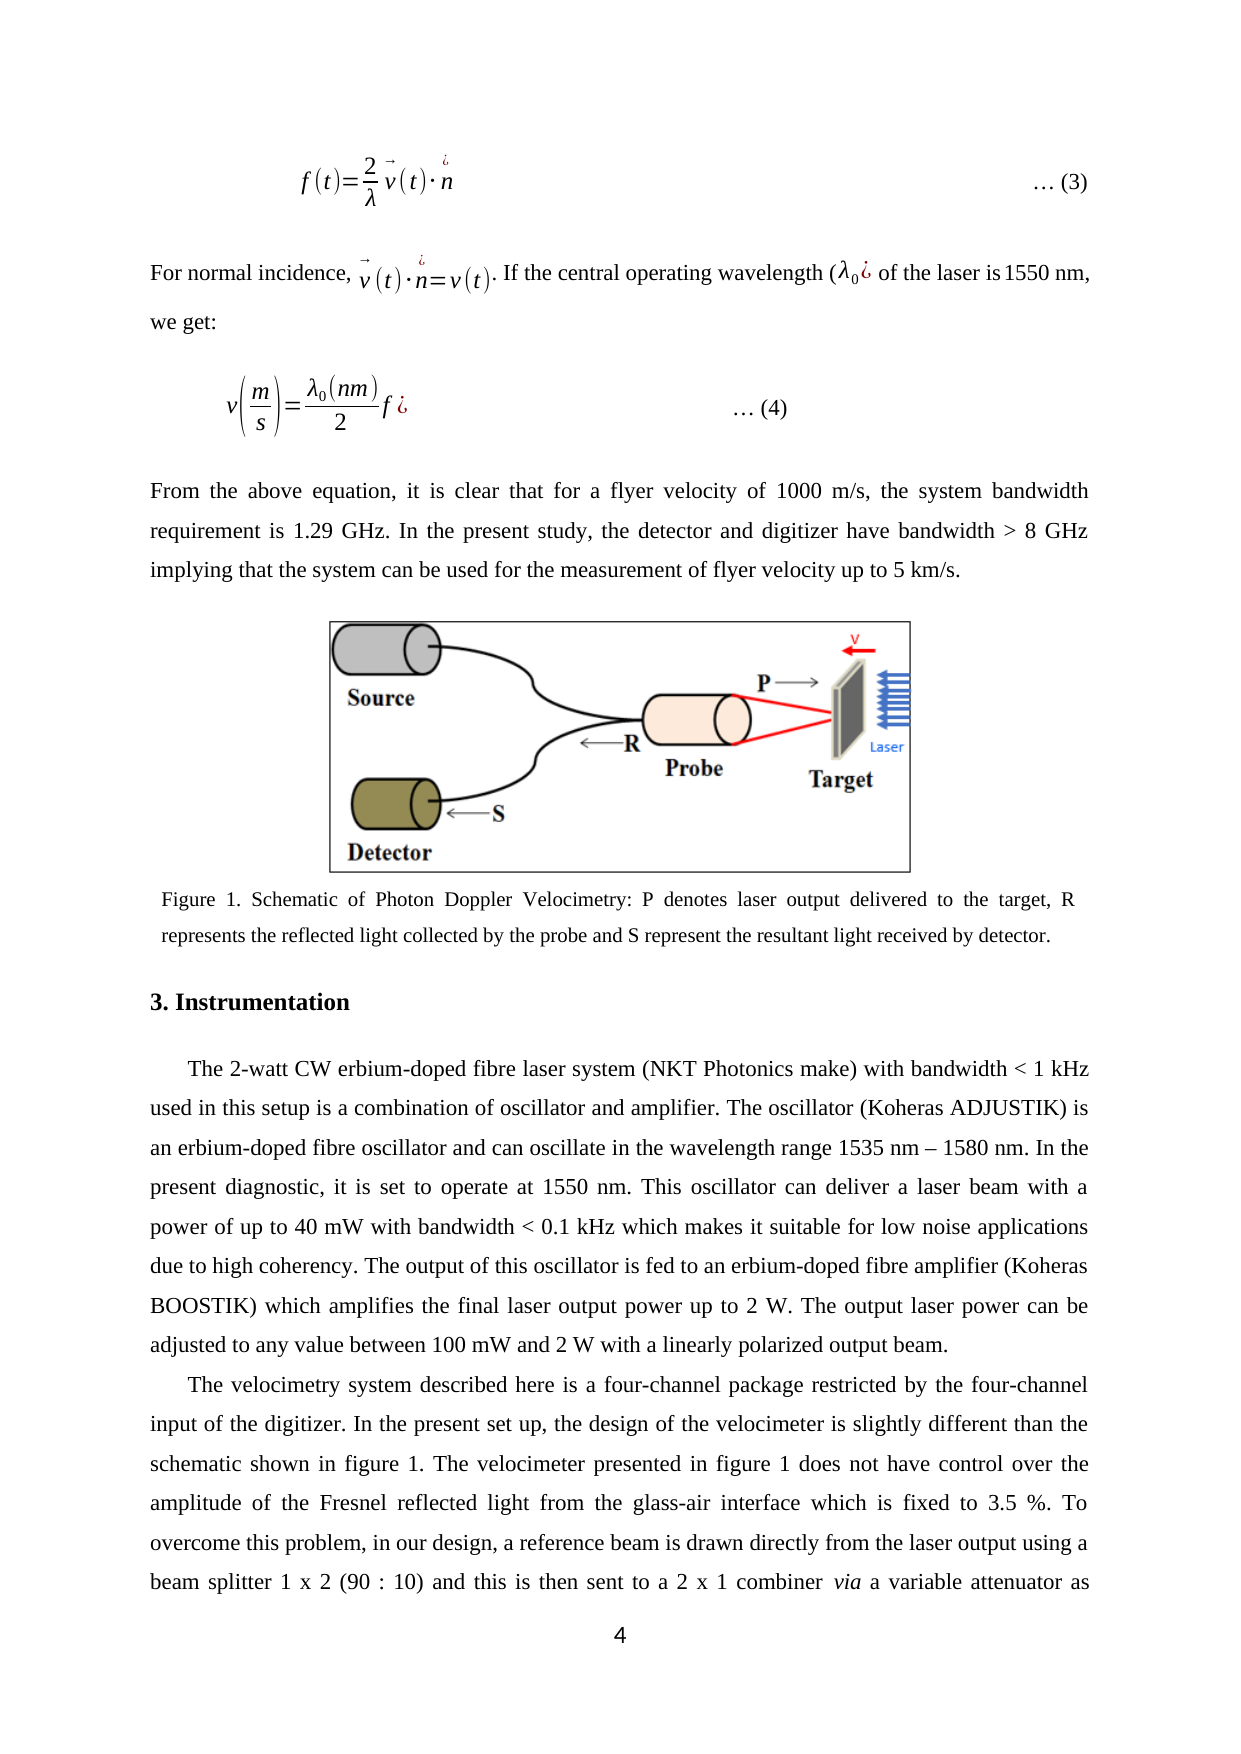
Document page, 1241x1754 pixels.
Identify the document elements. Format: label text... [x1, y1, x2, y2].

text From the above equation, it is clear that for a flyer velocity of 1000 m/s, the system bandwidth requirement is 1.29 GHz. In the present study, the detector and digitizer have bandwidth > 8 GHz implying that the system can be used for the measurement of flyer velocity up to 5 km/s. [150, 477, 1090, 582]
table_header [150, 621, 1088, 887]
picture [327, 620, 912, 874]
text … (3) [225, 150, 1090, 211]
table_cell Figure 1. Schematic of Photon Doppler Velocimetry: P denotes laser output delivered to the target, R represents the reflected light collected by the probe and S represent the resultant light received by detector. [150, 888, 1088, 987]
text … (4) [150, 373, 1090, 439]
subtitle 3. Instrumentation [150, 987, 1090, 1016]
text The 2-watt CW erbium-doped fibre laser system (NKT Photonics make) with bandwidth < 1 kHz used in this setup is a combination of oscillator and amplifier. The oscillator (Koheras ADJUSTIK) is an erbium-doped fibre oscillator and can oscillate in the wavelength range 1535 nm – 1580 nm. In the present diagnostic, it is set to operate at 1550 nm. This oscillator can deliver a laser beam with a power of up to 40 mW with bandwidth ˂ 0.1 kHz which makes it suitable for low noise applications due to high coherency. The output of this oscillator is fed to an erbium-doped fibre amplifier (Koheras BOOSTIK) which amplifies the final laser output power up to 2 W. The output laser power can be adjusted to any value between 100 mW and 2 W with a linearly polarized output beam. [150, 1055, 1090, 1358]
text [150, 1371, 1090, 1594]
text For normal incidence, . If the central operating wavelength ( of the laser is1550 nm, we get: [150, 249, 1090, 335]
